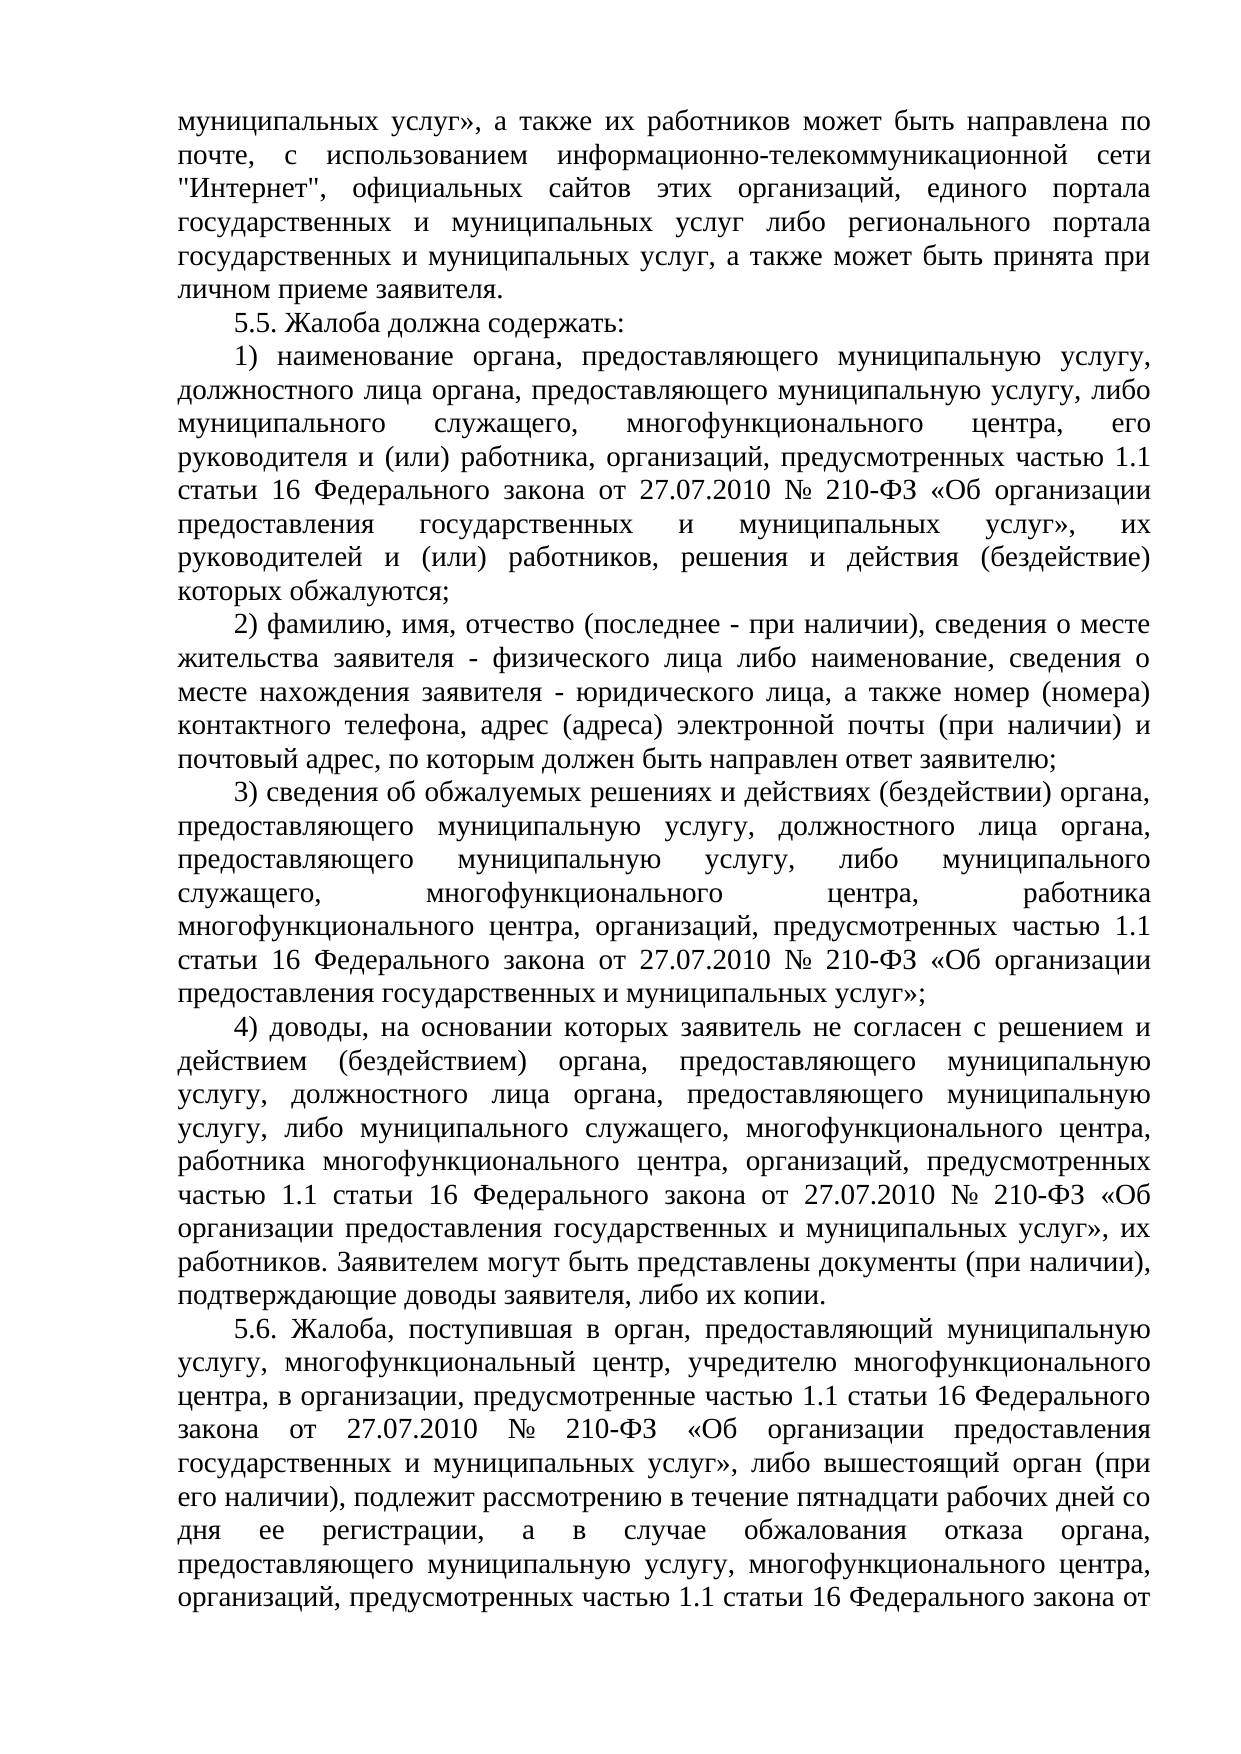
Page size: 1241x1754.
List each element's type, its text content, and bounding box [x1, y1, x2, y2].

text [177, 103, 1152, 305]
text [177, 1311, 1152, 1613]
text 2) фамилию, имя, отчество (последнее - при наличии), сведения о месте жительства заявителя - физического лица либо наименование, сведения о месте нахождения заявителя - юридического лица, а также номер (номера) контактного телефона, адрес (адреса) электронной почты (при наличии) и почтовый адрес, по которым должен быть направлен ответ заявителю; [177, 607, 1152, 774]
text 5.5. Жалоба должна содержать: [177, 305, 1152, 338]
text 4) доводы, на основании которых заявитель не согласен с решением и действием (бездействием) органа, предоставляющего муниципальную услугу, должностного лица органа, предоставляющего муниципальную услугу, либо муниципального служащего, многофункционального центра, работника многофункционального центра, организаций, предусмотренных частью 1.1 статьи 16 Федерального закона от 27.07.2010 № 210-ФЗ «Об организации предоставления государственных и муниципальных услуг», их работников. Заявителем могут быть представлены документы (при наличии), подтверждающие доводы заявителя, либо их копии. [177, 1009, 1152, 1311]
text 1) наименование органа, предоставляющего муниципальную услугу, должностного лица органа, предоставляющего муниципальную услугу, либо муниципального служащего, многофункционального центра, его руководителя и (или) работника, организаций, предусмотренных частью 1.1 статьи 16 Федерального закона от 27.07.2010 № 210-ФЗ «Об организации предоставления государственных и муниципальных услуг», их руководителей и (или) работников, решения и действия (бездействие) которых обжалуются; [177, 338, 1152, 607]
text 3) сведения об обжалуемых решениях и действиях (бездействии) органа, предоставляющего муниципальную услугу, должностного лица органа, предоставляющего муниципальную услугу, либо муниципального служащего, многофункционального центра, работника многофункционального центра, организаций, предусмотренных частью 1.1 статьи 16 Федерального закона от 27.07.2010 № 210-ФЗ «Об организации предоставления государственных и муниципальных услуг»; [177, 774, 1152, 1009]
